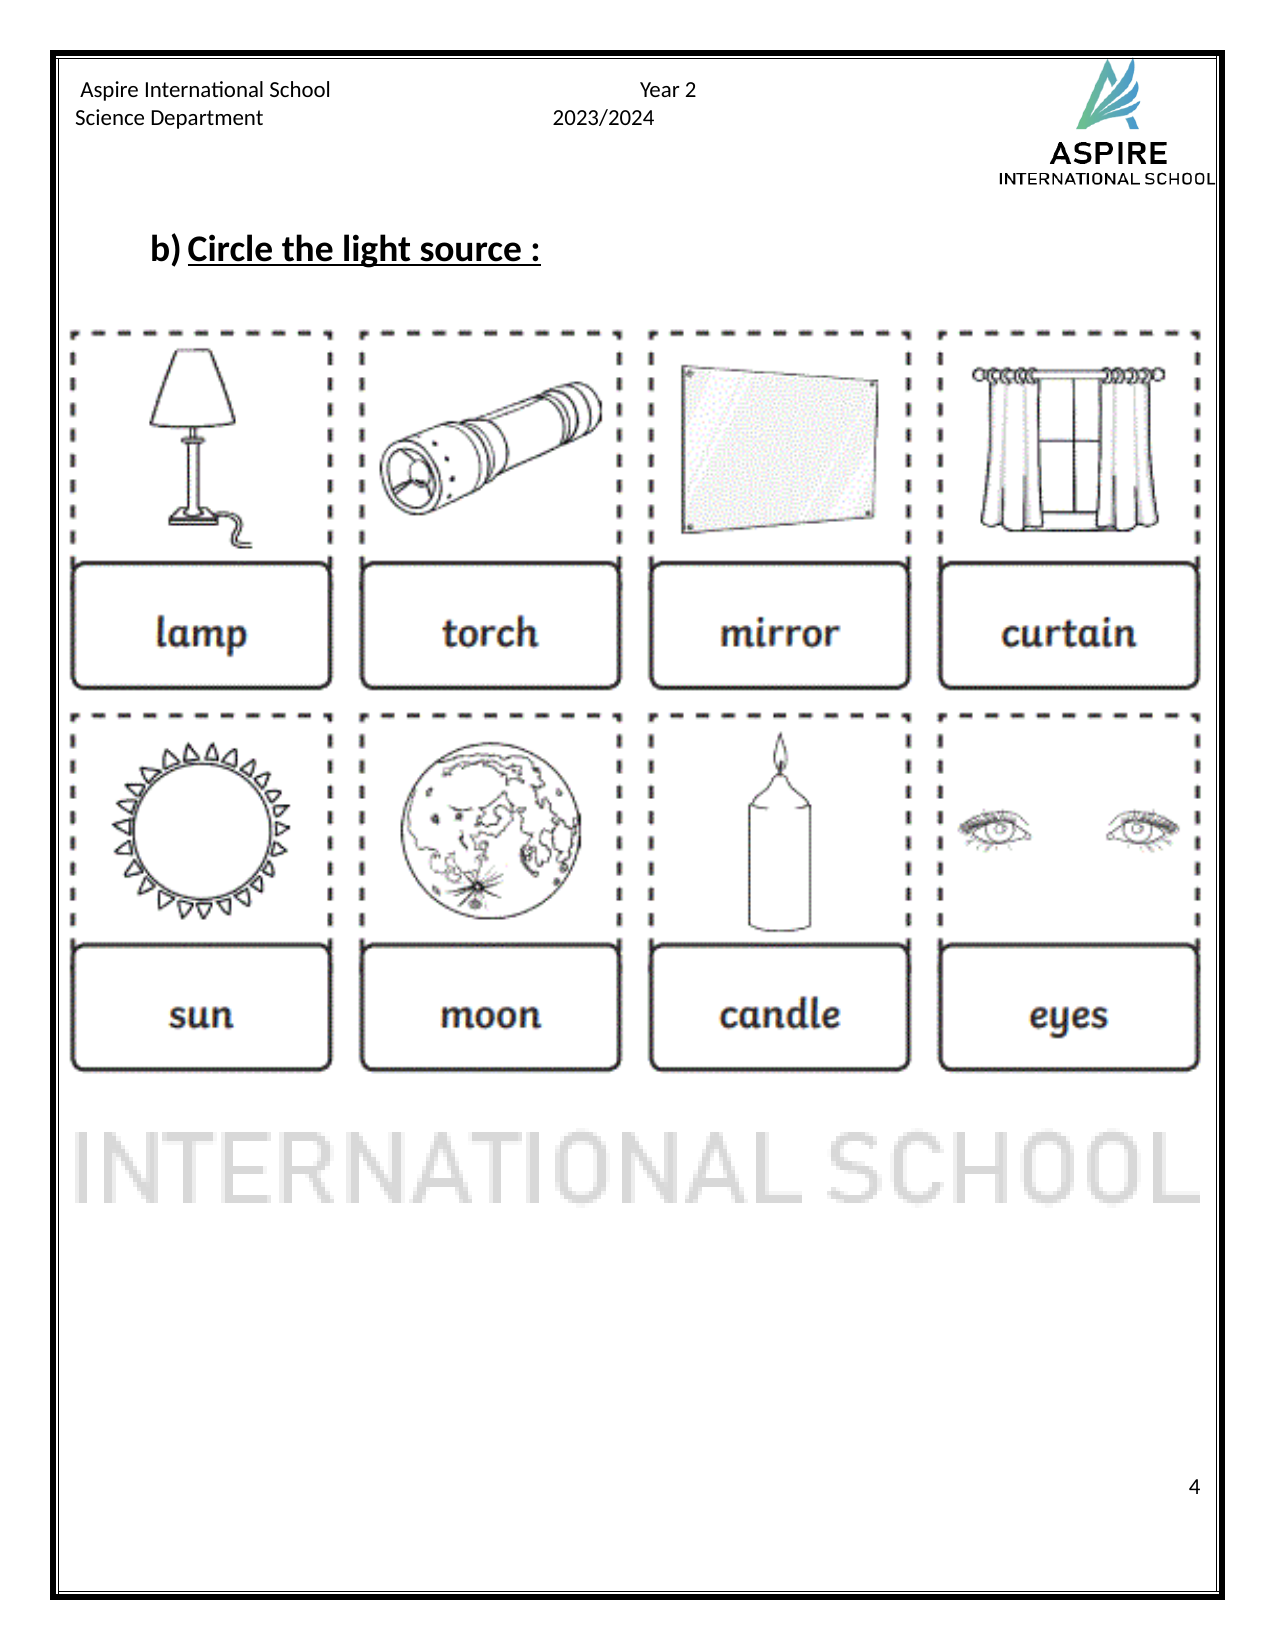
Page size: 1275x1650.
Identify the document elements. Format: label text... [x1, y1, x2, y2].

picture [999, 59, 1216, 185]
picture [64, 317, 1207, 1124]
list Circle the light source : [150, 225, 1200, 271]
